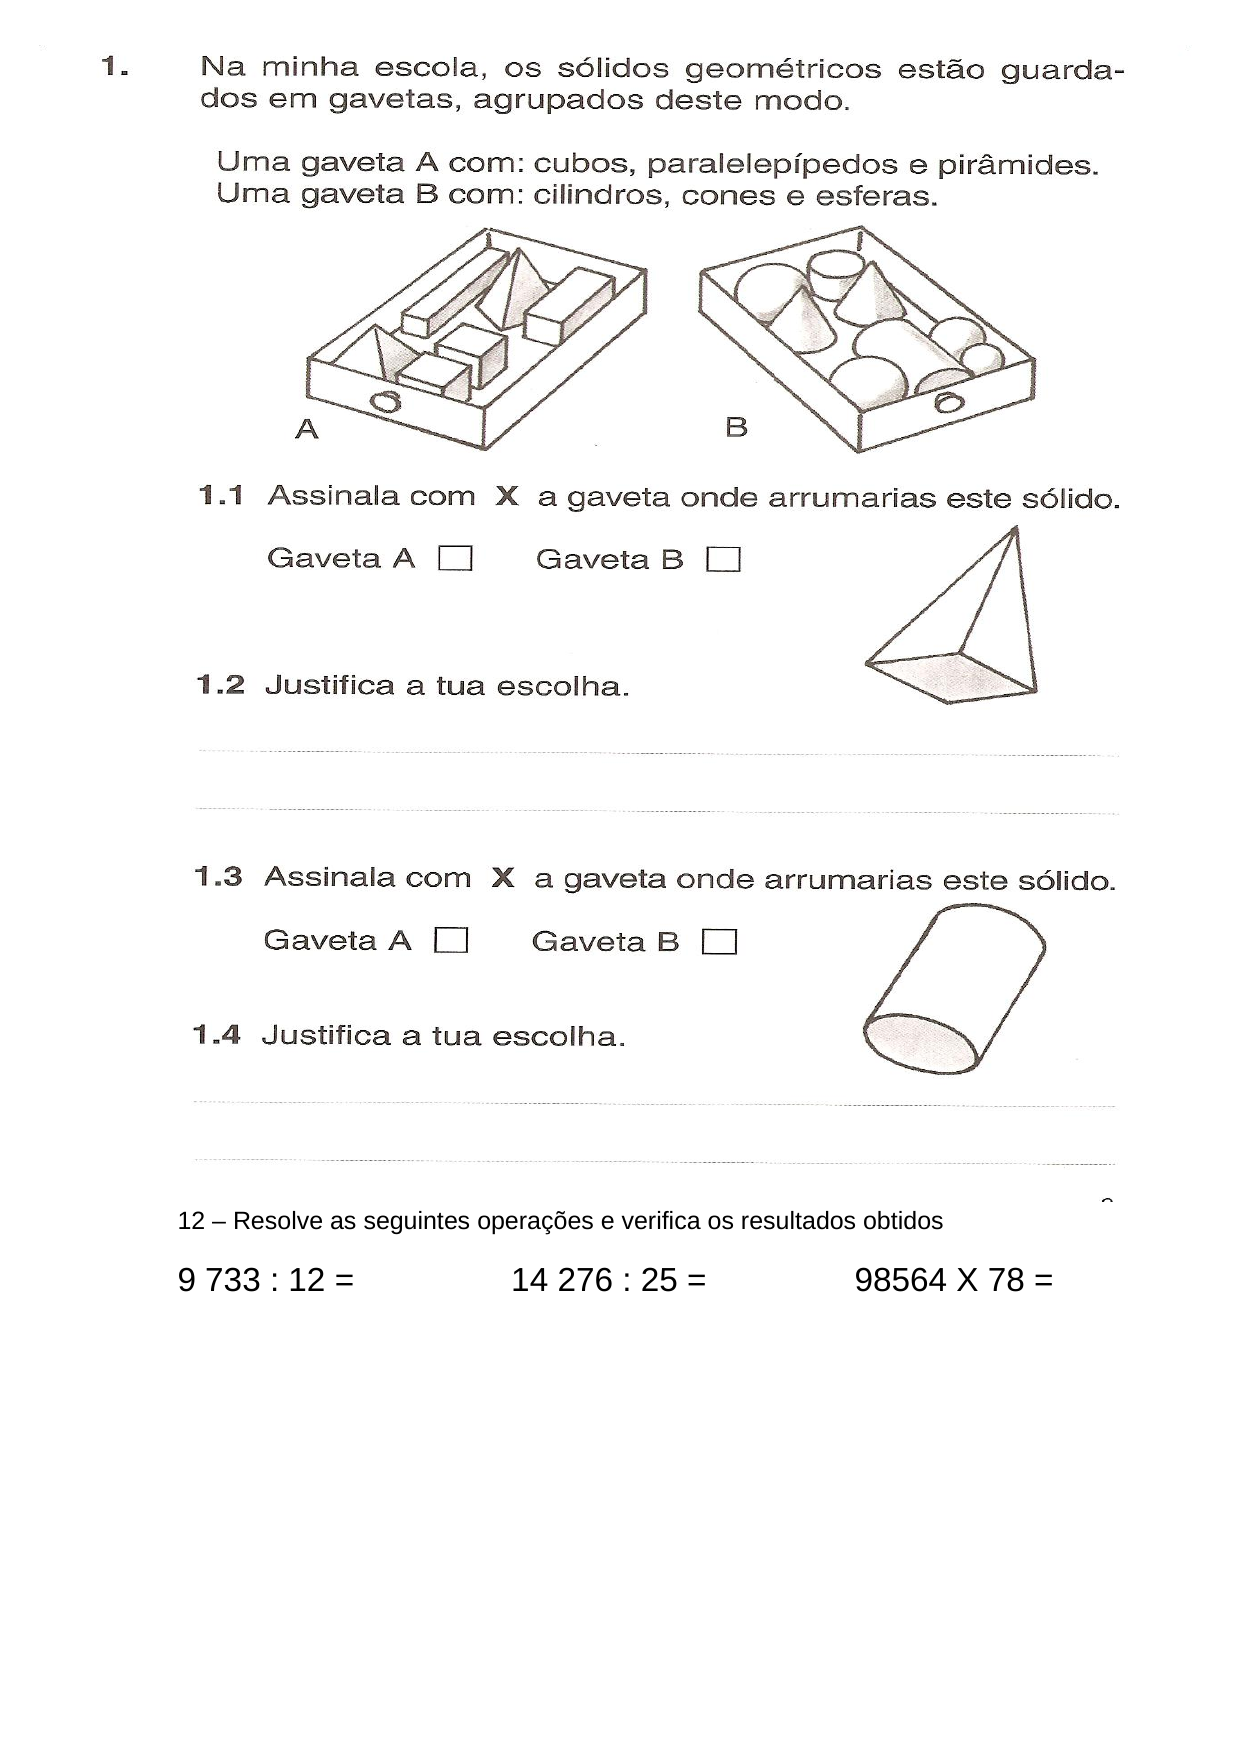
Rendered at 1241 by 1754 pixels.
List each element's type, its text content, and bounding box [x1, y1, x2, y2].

picture [39, 45, 1192, 1202]
text 9 733 : 12 = 14 276 : 25 = 98564 X 78 = [177, 1260, 1063, 1298]
text 12 – Resolve as seguintes operações e verifica os resultados obtidos [177, 1202, 1063, 1235]
